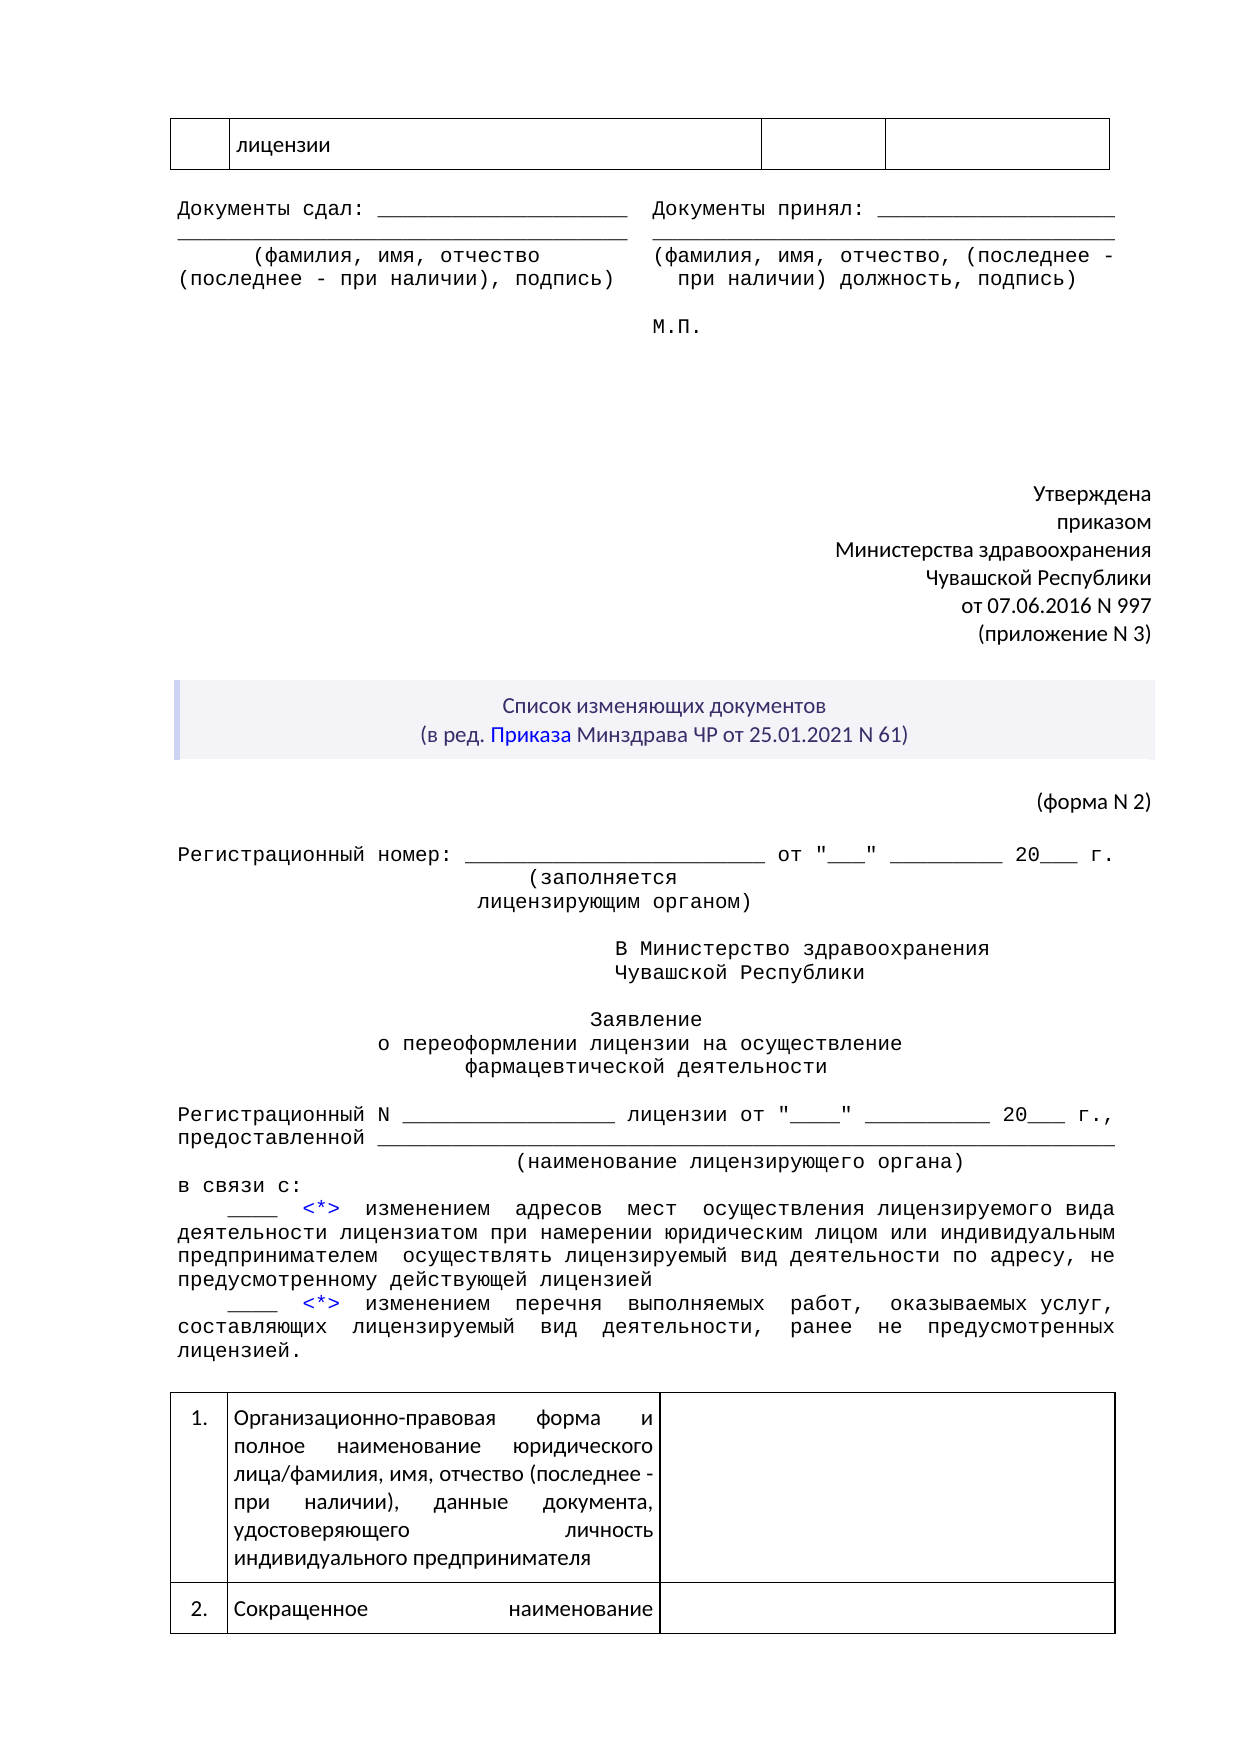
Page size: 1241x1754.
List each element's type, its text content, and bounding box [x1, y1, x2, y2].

text Документы сдал: ____________________ Документы принял: ___________________ [177, 197, 1152, 221]
text Министерства здравоохранения [177, 536, 1152, 563]
text В Министерство здравоохранения [177, 938, 1152, 962]
text предусмотренному действующей лицензией [177, 1269, 1152, 1293]
table_header Организационно-правовая форма и полное наименование юридического лица/фамилия, имя, отчество (последнее - при наличии), данные документа, удостоверяющего личность индивидуального предпринимателя [228, 1393, 659, 1582]
text предоставленной ___________________________________________________________ [177, 1127, 1152, 1151]
text лицензией. [177, 1340, 1152, 1364]
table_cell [230, 119, 761, 168]
text Чувашской Республики [177, 962, 1152, 985]
text Чувашской Республики [177, 563, 1152, 592]
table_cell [228, 1583, 659, 1632]
text (наименование лицензирующего органа) [177, 1151, 1152, 1174]
text в связи с: [177, 1174, 1152, 1198]
text от 07.06.2016 N 997 [177, 592, 1152, 619]
text лицензирующим органом) [177, 891, 1152, 914]
text фармацевтической деятельности [177, 1056, 1152, 1080]
text Утверждена [177, 479, 1152, 507]
text Регистрационный N _________________ лицензии от "____" __________ 20___ г., [177, 1104, 1152, 1127]
table_header Список изменяющих документов (в ред. Приказа Минздрава ЧР от 25.01.2021 N 61) [180, 680, 1149, 759]
table_header 1. [171, 1393, 227, 1582]
text М.П. [177, 316, 1152, 339]
text (форма N 2) [177, 787, 1152, 816]
text приказом [177, 507, 1152, 536]
text (заполняется [177, 867, 1152, 891]
text составляющих лицензируемый вид деятельности, ранее не предусмотренных [177, 1316, 1152, 1340]
text Регистрационный номер: ________________________ от "___" _________ 20___ г. [177, 843, 1152, 867]
table_cell [661, 1583, 1114, 1632]
text ____________________________________ _____________________________________ [177, 221, 1152, 245]
text (последнее - при наличии), подпись) при наличии) должность, подпись) [177, 268, 1152, 292]
text Заявление [177, 1009, 1152, 1033]
table_cell [762, 119, 885, 168]
text предпринимателем осуществлять лицензируемый вид деятельности по адресу, не [177, 1246, 1152, 1269]
table_cell 2. [171, 1583, 227, 1632]
text (фамилия, имя, отчество (фамилия, имя, отчество, (последнее - [177, 245, 1152, 268]
text ____ <*> изменением адресов мест осуществления лицензируемого вида [177, 1198, 1152, 1222]
text ____ <*> изменением перечня выполняемых работ, оказываемых услуг, [177, 1293, 1152, 1316]
text деятельности лицензиатом при намерении юридическим лицом или индивидуальным [177, 1222, 1152, 1246]
text о переоформлении лицензии на осуществление [177, 1033, 1152, 1056]
table_header [661, 1393, 1114, 1582]
table_cell 4. [171, 119, 229, 168]
table_cell [886, 119, 1109, 168]
text (приложение N 3) [177, 619, 1152, 648]
